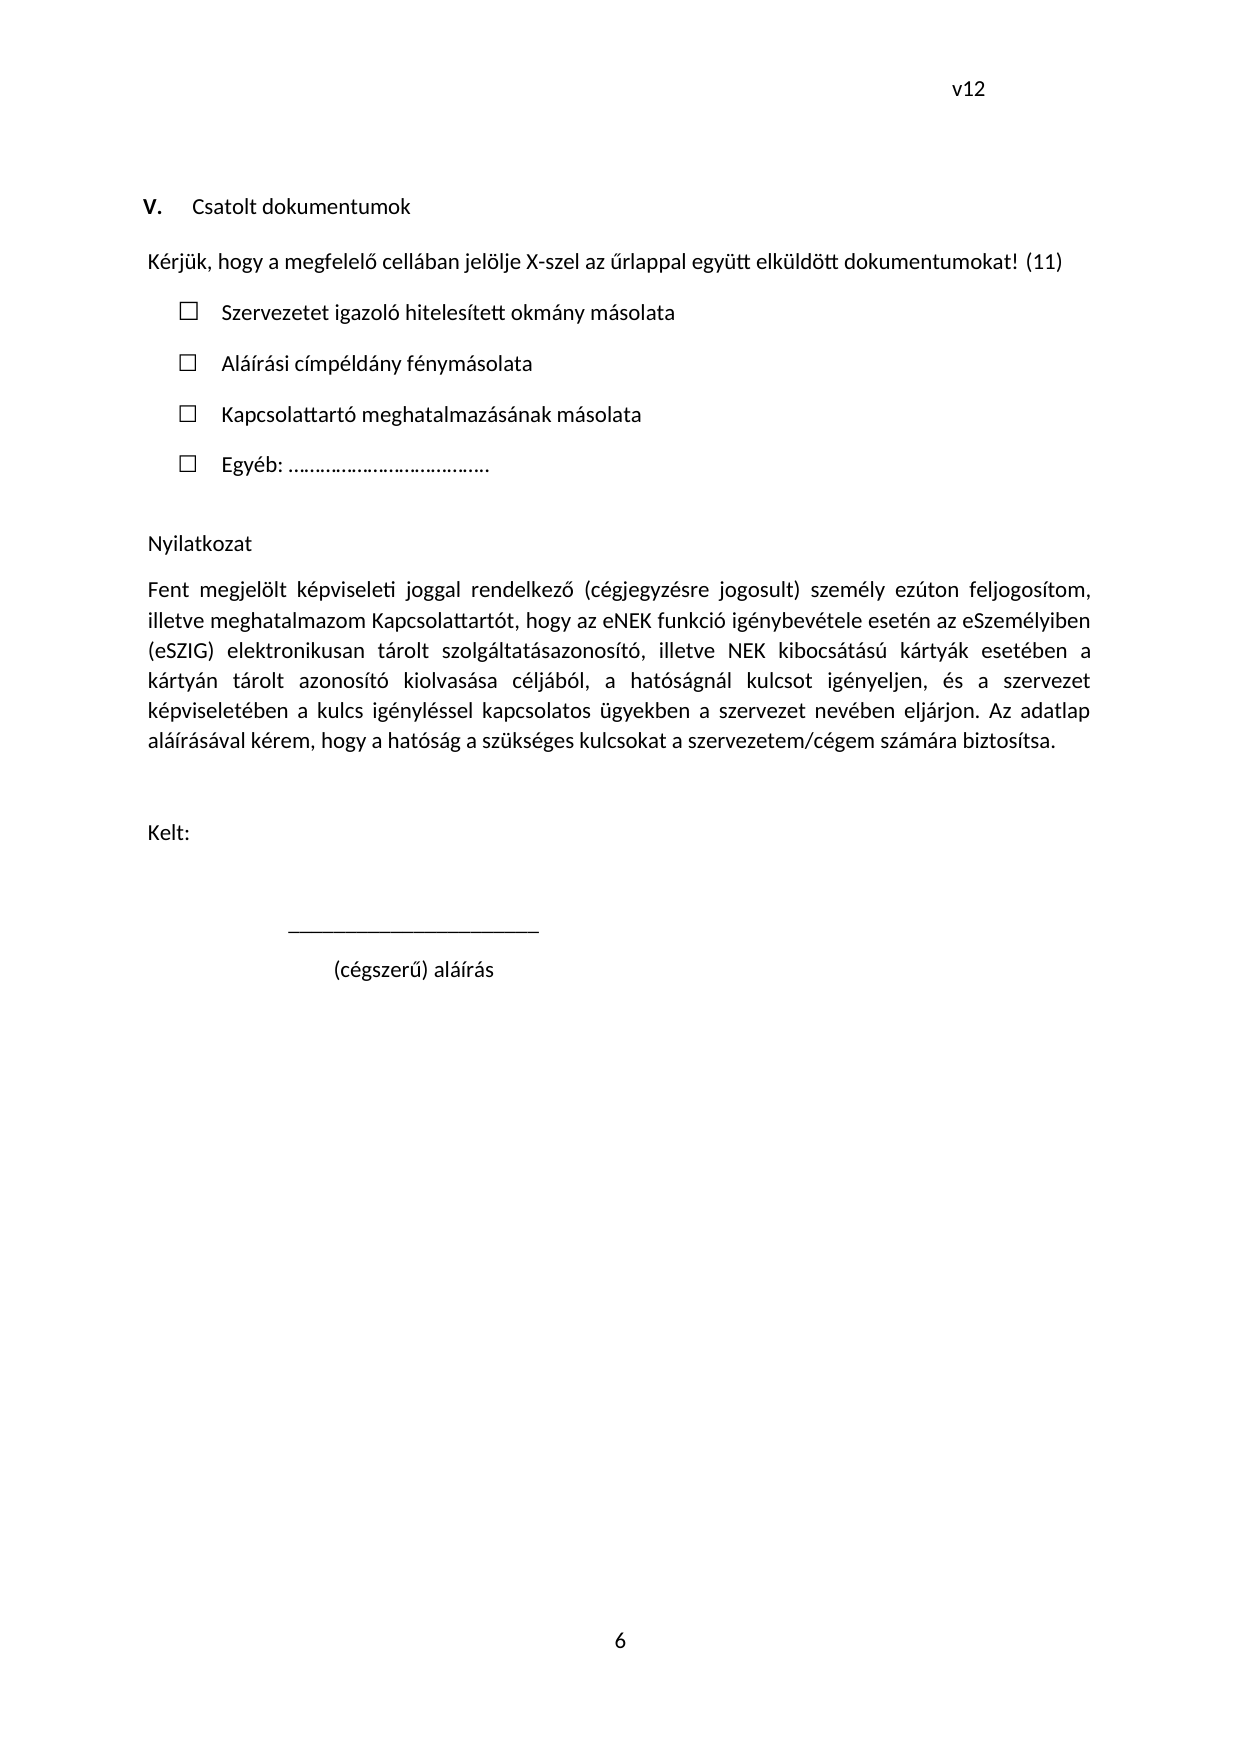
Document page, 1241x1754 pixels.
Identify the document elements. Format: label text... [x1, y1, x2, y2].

text Aláírási címpéldány fénymásolata [177, 347, 1092, 378]
text Kelt: [148, 818, 1092, 846]
text Szervezetet igazoló hitelesített okmány másolata [177, 294, 1092, 328]
text Kapcsolattartó meghatalmazásának másolata [177, 398, 1092, 429]
text Egyéb: ……………………………….. [177, 448, 1092, 479]
list Nyilatkozat [148, 529, 1092, 557]
text ______________________ [148, 908, 1092, 937]
text (cégszerű) aláírás [148, 955, 1092, 983]
text Fent megjelölt képviseleti joggal rendelkező (cégjegyzésre jogosult) személy ezúton feljogosítom, illetve meghatalmazom Kapcsolattartót, hogy az eNEK funkció igénybevétele esetén az eSzemélyiben (eSZIG) elektronikusan tárolt szolgáltatásazonosító, illetve NEK kibocsátású kártyák esetében a kártyán tárolt azonosító kiolvasása céljából, a hatóságnál kulcsot igényeljen, és a szervezet képviseletében a kulcs igényléssel kapcsolatos ügyekben a szervezet nevében eljárjon. Az adatlap aláírásával kérem, hogy a hatóság a szükséges kulcsokat a szervezetem/cégem számára biztosítsa. [148, 576, 1092, 755]
text Kérjük, hogy a megfelelő cellában jelölje X-szel az űrlappal együtt elküldött dokumentumokat! (11) [148, 247, 1092, 275]
list Csatolt dokumentumok [162, 192, 1092, 220]
